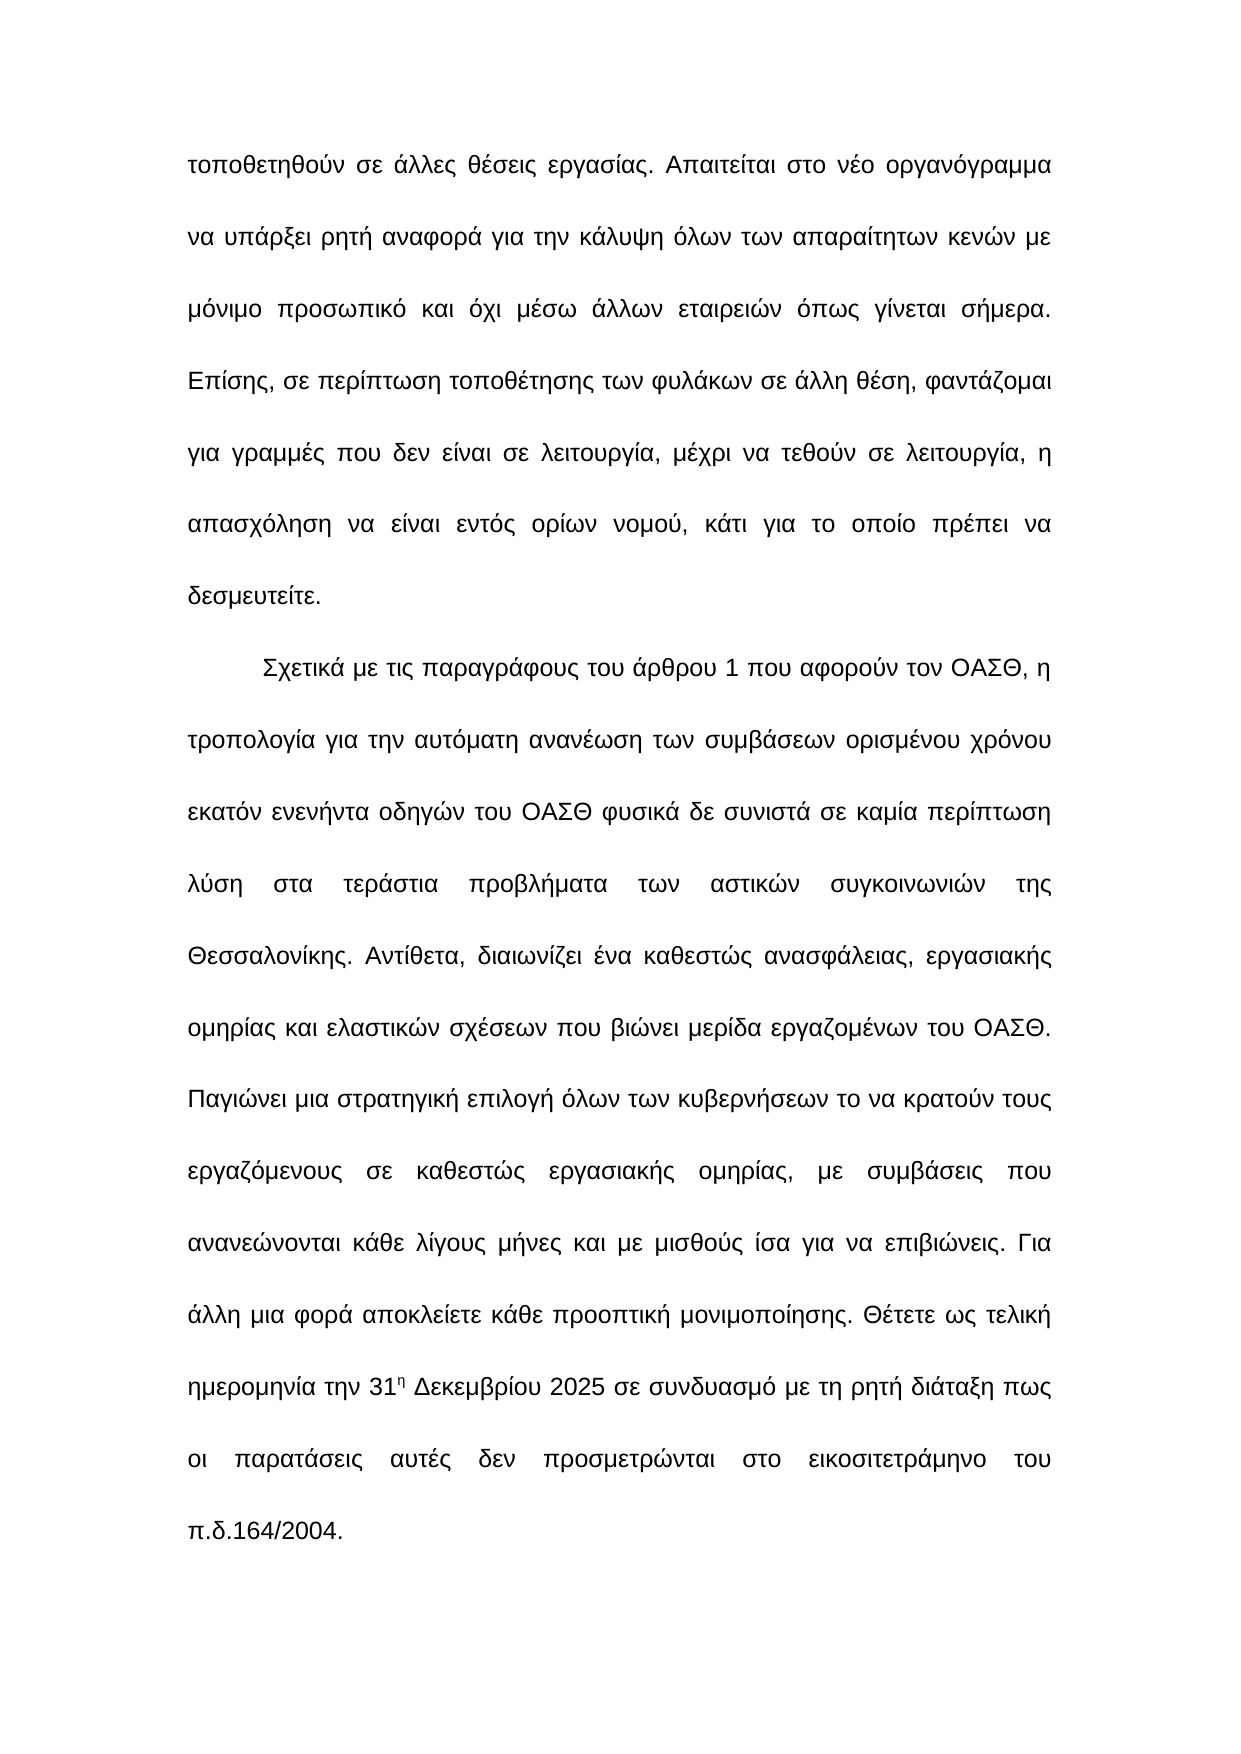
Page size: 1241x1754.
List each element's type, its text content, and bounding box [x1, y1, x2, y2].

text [187, 150, 1053, 610]
text Σχετικά με τις παραγράφους του άρθρου 1 που αφορούν τον ΟΑΣΘ, η τροπολογία για την αυτόματη ανανέωση των συμβάσεων ορισμένου χρόνου εκατόν ενενήντα οδηγών του ΟΑΣΘ φυσικά δε συνιστά σε καμία περίπτωση λύση στα τεράστια προβλήματα των αστικών συγκοινωνιών της Θεσσαλονίκης. Αντίθετα, διαιωνίζει ένα καθεστώς ανασφάλειας, εργασιακής ομηρίας και ελαστικών σχέσεων που βιώνει μερίδα εργαζομένων του ΟΑΣΘ. Παγιώνει μια στρατηγική επιλογή όλων των κυβερνήσεων το να κρατούν τους εργαζόμενους σε καθεστώς εργασιακής ομηρίας, με συμβάσεις που ανανεώνονται κάθε λίγους μήνες και με μισθούς ίσα για να επιβιώνεις. Για άλλη μια φορά αποκλείετε κάθε προοπτική μονιμοποίησης. Θέτετε ως τελική ημερομηνία την 31η Δεκεμβρίου 2025 σε συνδυασμό με τη ρητή διάταξη πως οι παρατάσεις αυτές δεν προσμετρώνται στο εικοσιτετράμηνο του π.δ.164/2004. [187, 653, 1053, 1544]
